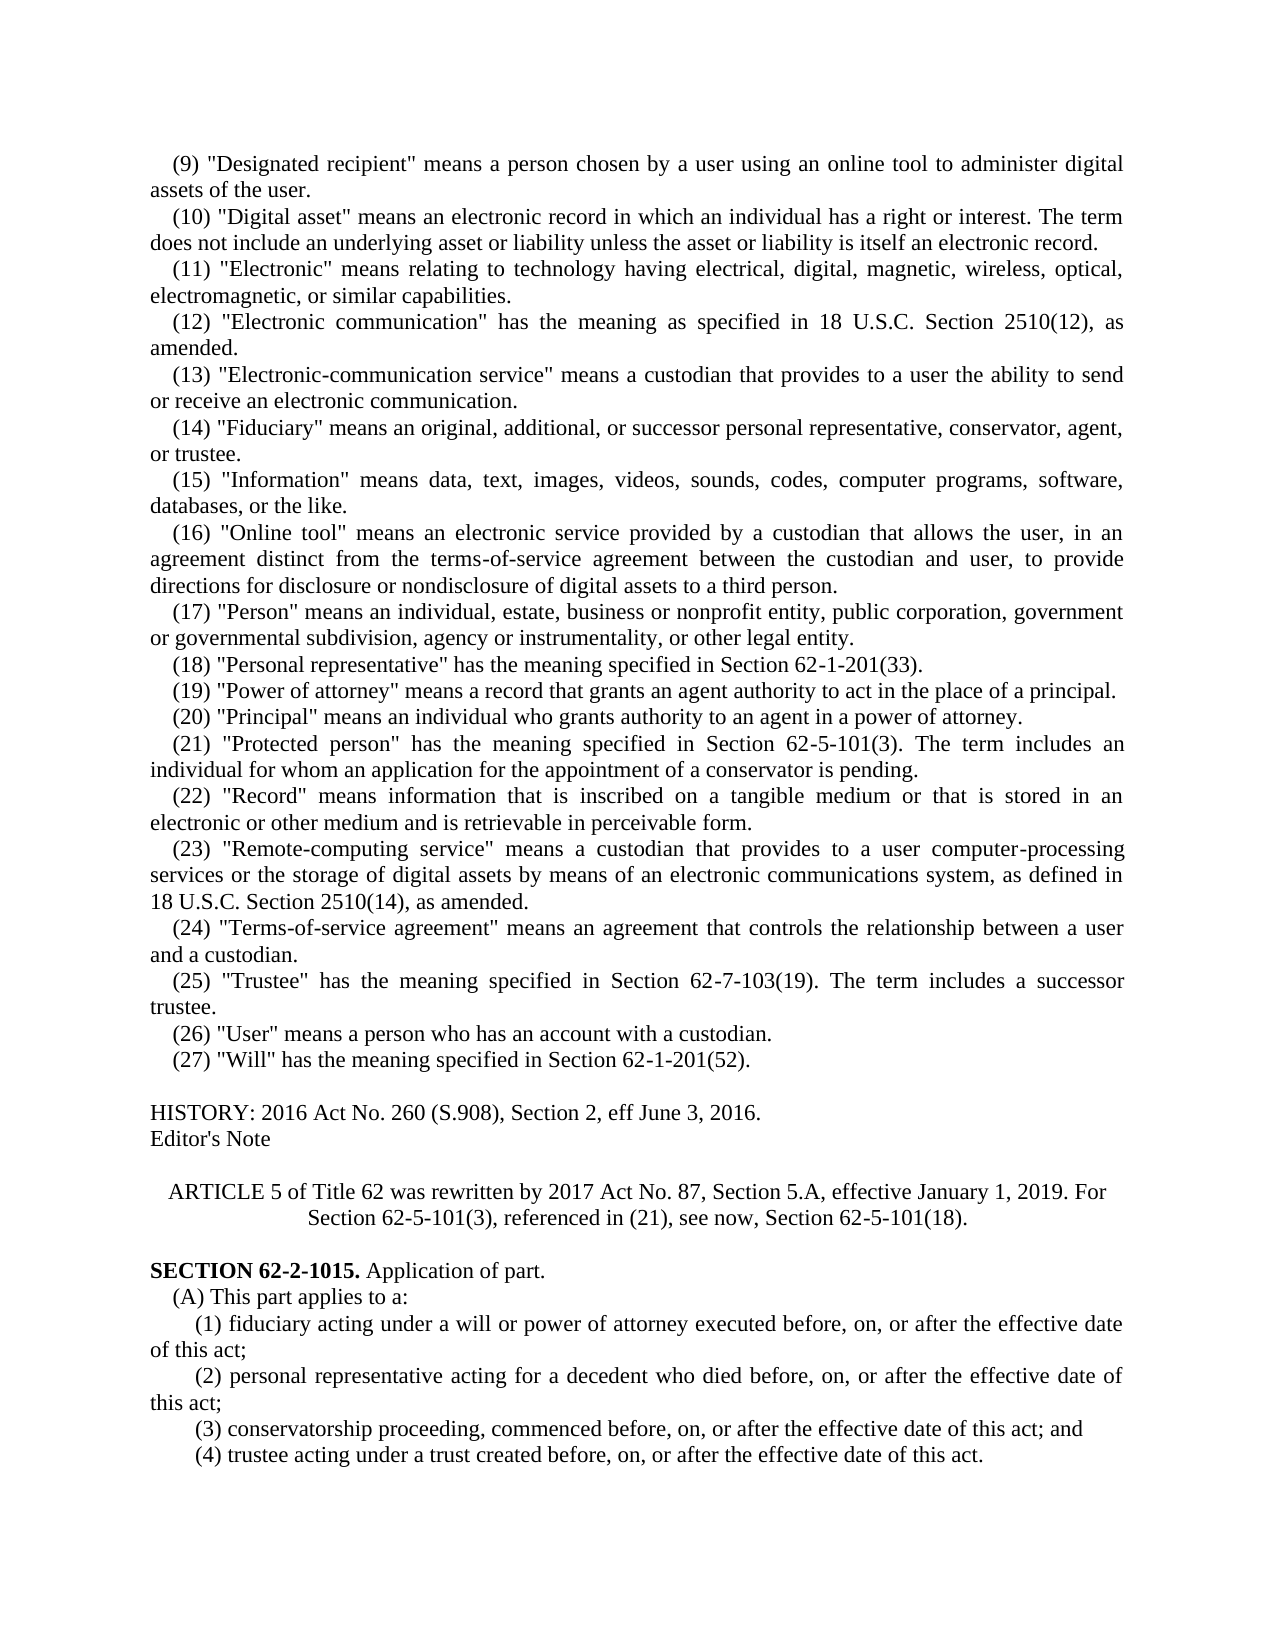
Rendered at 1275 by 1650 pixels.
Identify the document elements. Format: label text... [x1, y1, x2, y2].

text (20) "Principal" means an individual who grants authority to an agent in a power of attorney. [150, 703, 1125, 730]
text (15) "Information" means data, text, images, videos, sounds, codes, computer programs, software, databases, or the like. [150, 466, 1125, 519]
text SECTION 62-2-1015. Application of part. [150, 1257, 1125, 1283]
text (10) "Digital asset" means an electronic record in which an individual has a right or interest. The term does not include an underlying asset or liability unless the asset or liability is itself an electronic record. [150, 203, 1125, 255]
text (23) "Remote-computing service" means a custodian that provides to a user computer-processing services or the storage of digital assets by means of an electronic communications system, as defined in 18 U.S.C. Section 2510(14), as amended. [150, 835, 1125, 914]
text (19) "Power of attorney" means a record that grants an agent authority to act in the place of a principal. [150, 677, 1125, 703]
text (3) conservatorship proceeding, commenced before, on, or after the effective date of this act; and [150, 1415, 1125, 1441]
text HISTORY: 2016 Act No. 260 (S.908), Section 2, eff June 3, 2016. [150, 1099, 1125, 1125]
text (21) "Protected person" has the meaning specified in Section 62-5-101(3). The term includes an individual for whom an application for the appointment of a conservator is pending. [150, 730, 1125, 782]
text (13) "Electronic-communication service" means a custodian that provides to a user the ability to send or receive an electronic communication. [150, 361, 1125, 413]
text (4) trustee acting under a trust created before, on, or after the effective date of this act. [150, 1441, 1125, 1468]
text (1) fiduciary acting under a will or power of attorney executed before, on, or after the effective date of this act; [150, 1309, 1125, 1362]
text (14) "Fiduciary" means an original, additional, or successor personal representative, conservator, agent, or trustee. [150, 413, 1125, 466]
text (26) "User" means a person who has an account with a custodian. [150, 1020, 1125, 1046]
text (16) "Online tool" means an electronic service provided by a custodian that allows the user, in an agreement distinct from the terms-of-service agreement between the custodian and user, to provide directions for disclosure or nondisclosure of digital assets to a third person. [150, 519, 1125, 598]
text (27) "Will" has the meaning specified in Section 62-1-201(52). [150, 1046, 1125, 1072]
text (25) "Trustee" has the meaning specified in Section 62-7-103(19). The term includes a successor trustee. [150, 967, 1125, 1020]
text (24) "Terms-of-service agreement" means an agreement that controls the relationship between a user and a custodian. [150, 914, 1125, 967]
text ARTICLE 5 of Title 62 was rewritten by 2017 Act No. 87, Section 5.A, effective January 1, 2019. For Section 62-5-101(3), referenced in (21), see now, Section 62-5-101(18). [150, 1178, 1125, 1231]
text (2) personal representative acting for a decedent who died before, on, or after the effective date of this act; [150, 1362, 1125, 1415]
text (11) "Electronic" means relating to technology having electrical, digital, magnetic, wireless, optical, electromagnetic, or similar capabilities. [150, 255, 1125, 308]
text (9) "Designated recipient" means a person chosen by a user using an online tool to administer digital assets of the user. [150, 150, 1125, 203]
text (12) "Electronic communication" has the meaning as specified in 18 U.S.C. Section 2510(12), as amended. [150, 308, 1125, 361]
text Editor's Note [150, 1125, 1125, 1151]
text (18) "Personal representative" has the meaning specified in Section 62-1-201(33). [150, 651, 1125, 677]
text (A) This part applies to a: [150, 1283, 1125, 1309]
text (22) "Record" means information that is inscribed on a tangible medium or that is stored in an electronic or other medium and is retrievable in perceivable form. [150, 782, 1125, 835]
text (17) "Person" means an individual, estate, business or nonprofit entity, public corporation, government or governmental subdivision, agency or instrumentality, or other legal entity. [150, 598, 1125, 651]
